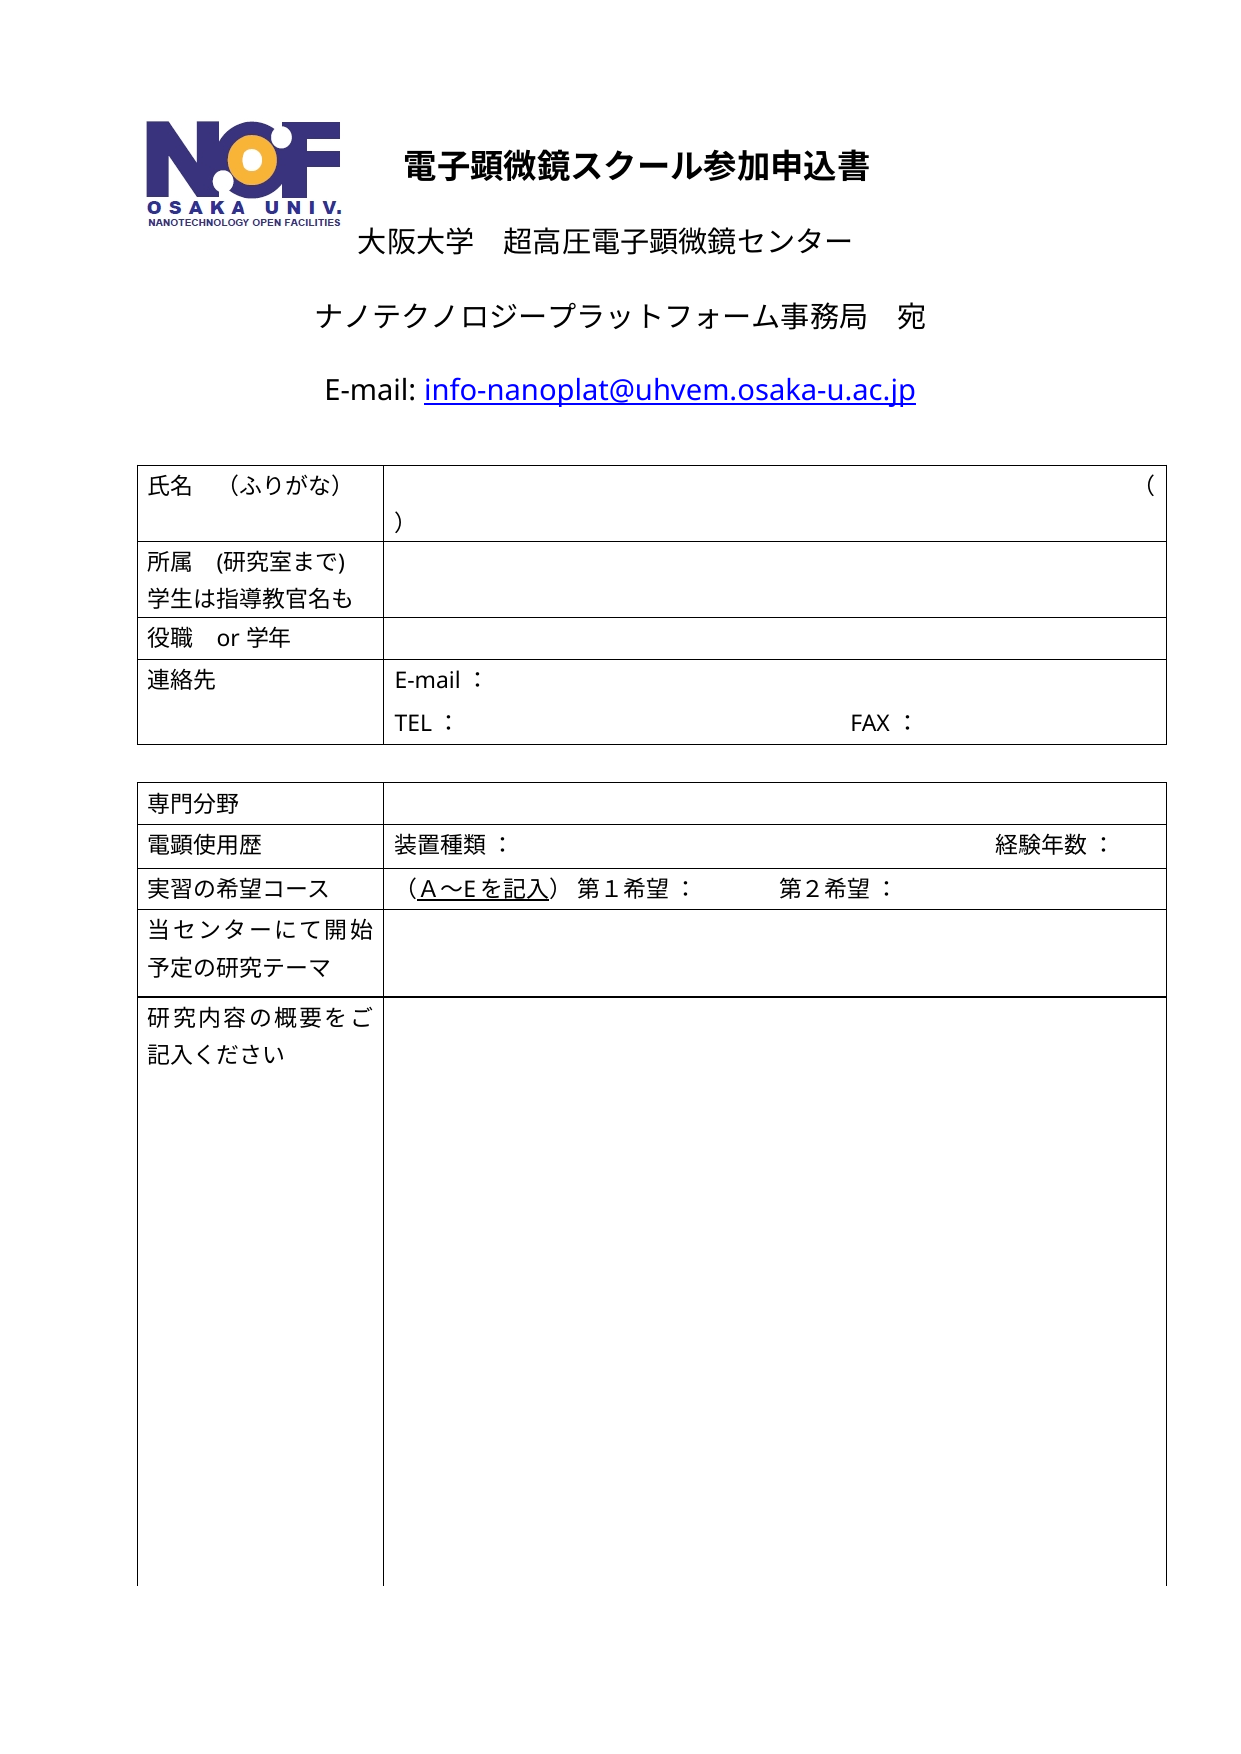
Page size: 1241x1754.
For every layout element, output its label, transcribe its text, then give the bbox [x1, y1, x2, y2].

table_cell （Ａ～Eを記入） 第１希望 ： 第２希望 ： [384, 869, 1166, 909]
table_cell 当センターにて開始予定の研究テーマ [138, 910, 383, 996]
table_cell 実習の希望コース [138, 869, 383, 909]
table_header （ ） [384, 466, 1166, 541]
picture [143, 118, 344, 230]
table_cell [384, 910, 1166, 996]
text 電子顕微鏡スクール参加申込書 [344, 127, 1092, 202]
table_cell 装置種類 ： 経験年数 ： [384, 825, 1166, 868]
table_cell [384, 618, 1166, 659]
table_cell E-mail ： TEL ： FAX ： [384, 660, 1166, 744]
table_cell 連絡先 [138, 660, 383, 744]
table_header 専門分野 [138, 783, 383, 824]
table_cell 所属 (研究室まで) 学生は指導教官名も [138, 542, 383, 617]
text 大阪大学 超高圧電子顕微鏡センター ナノテクノロジープラットフォーム事務局 宛 [148, 202, 1092, 352]
table_cell 電顕使用歴 [138, 825, 383, 868]
table_header 氏名 （ふりがな） [138, 466, 383, 541]
table_cell [384, 542, 1166, 617]
table_cell 研究内容の概要をご記入ください [138, 998, 383, 1586]
text E-mail: info-nanoplat@uhvem.osaka-u.ac.jp [148, 352, 1092, 427]
table_header [384, 783, 1166, 824]
table_cell [384, 998, 1166, 1586]
table_cell 役職 or 学年 [138, 618, 383, 659]
